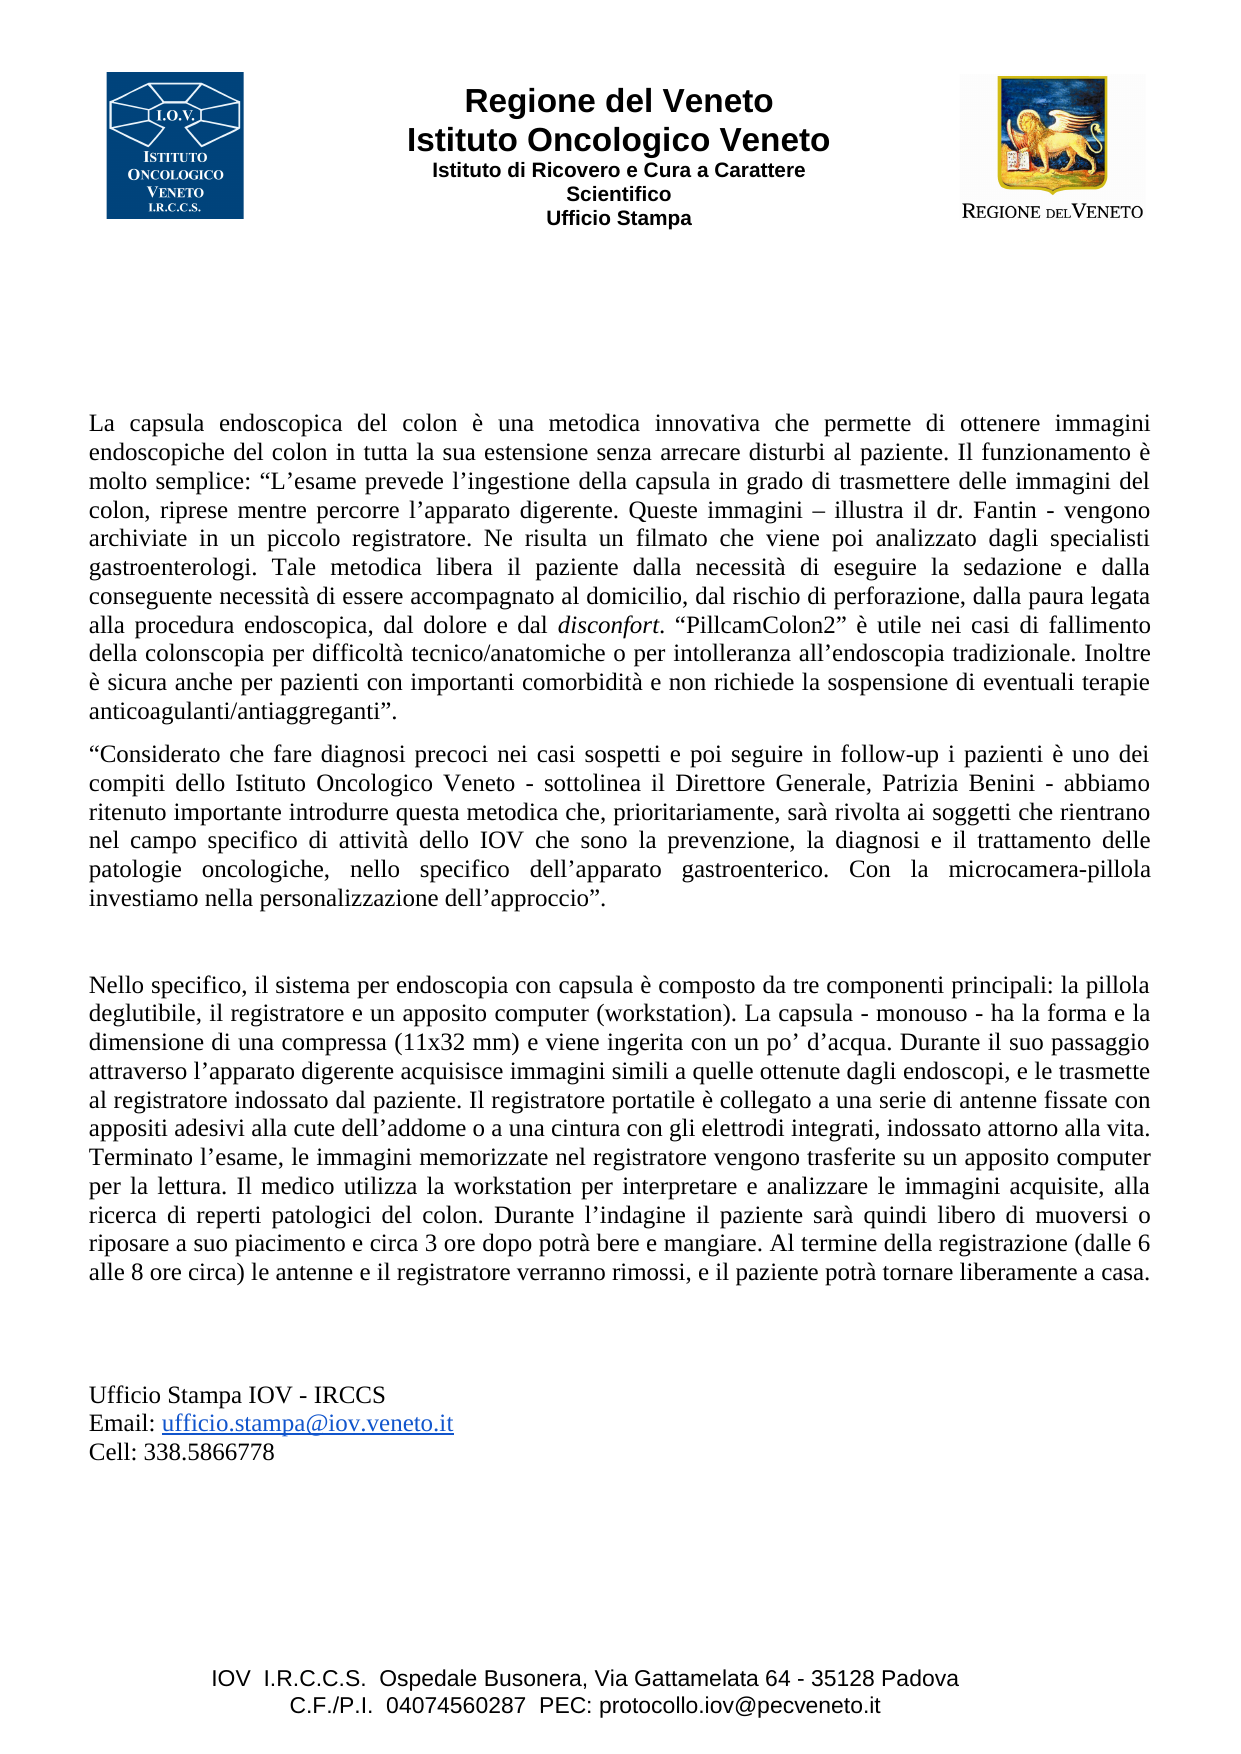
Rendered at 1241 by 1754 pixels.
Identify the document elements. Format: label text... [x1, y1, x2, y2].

text La capsula endoscopica del colon è una metodica innovativa che permette di ottenere immagini endoscopiche del colon in tutta la sua estensione senza arrecare disturbi al paziente. Il funzionamento è molto semplice: “L’esame prevede l’ingestione della capsula in grado di trasmettere delle immagini del colon, riprese mentre percorre l’apparato digerente. Queste immagini – illustra il dr. Fantin - vengono archiviate in un piccolo registratore. Ne risulta un filmato che viene poi analizzato dagli specialisti gastroenterologi. Tale metodica libera il paziente dalla necessità di eseguire la sedazione e dalla conseguente necessità di essere accompagnato al domicilio, dal rischio di perforazione, dalla paura legata alla procedura endoscopica, dal dolore e dal disconfort. “PillcamColon2” è utile nei casi di fallimento della colonscopia per difficoltà tecnico/anatomiche o per intolleranza all’endoscopia tradizionale. Inoltre è sicura anche per pazienti con importanti comorbidità e non richiede la sospensione di eventuali terapie anticoagulanti/antiaggreganti”. [88, 408, 1152, 725]
text “Considerato che fare diagnosi precoci nei casi sospetti e poi seguire in follow-up i pazienti è uno dei compiti dello Istituto Oncologico Veneto - sottolinea il Direttore Generale, Patrizia Benini - abbiamo ritenuto importante introdurre questa metodica che, prioritariamente, sarà rivolta ai soggetti che rientrano nel campo specifico di attività dello IOV che sono la prevenzione, la diagnosi e il trattamento delle patologie oncologiche, nello specifico dell’apparato gastroenterico. Con la microcamera-pillola investiamo nella personalizzazione dell’approccio”. [88, 739, 1152, 912]
text Cell: 338.5866778 [89, 1437, 1152, 1466]
text Nello specifico, il sistema per endoscopia con capsula è composto da tre componenti principali: la pillola deglutibile, il registratore e un apposito computer (workstation). La capsula - monouso - ha la forma e la dimensione di una compressa (11x32 mm) e viene ingerita con un po’ d’acqua. Durante il suo passaggio attraverso l’apparato digerente acquisisce immagini simili a quelle ottenute dagli endoscopi, e le trasmette al registratore indossato dal paziente. Il registratore portatile è collegato a una serie di antenne fissate con appositi adesivi alla cute dell’addome o a una cintura con gli elettrodi integrati, indossato attorno alla vita. Terminato l’esame, le immagini memorizzate nel registratore vengono trasferite su un apposito computer per la lettura. Il medico utilizza la workstation per interpretare e analizzare le immagini acquisite, alla ricerca di reperti patologici del colon. Durante l’indagine il paziente sarà quindi libero di muoversi o riposare a suo piacimento e circa 3 ore dopo potrà bere e mangiare. Al termine della registrazione (dalle 6 alle 8 ore circa) le antenne e il registratore verranno rimossi, e il paziente potrà tornare liberamente a casa. [88, 970, 1152, 1286]
text Ufficio Stampa IOV - IRCCS [89, 1380, 1152, 1408]
text Email: ufficio.stampa@iov.veneto.it [89, 1408, 1152, 1437]
